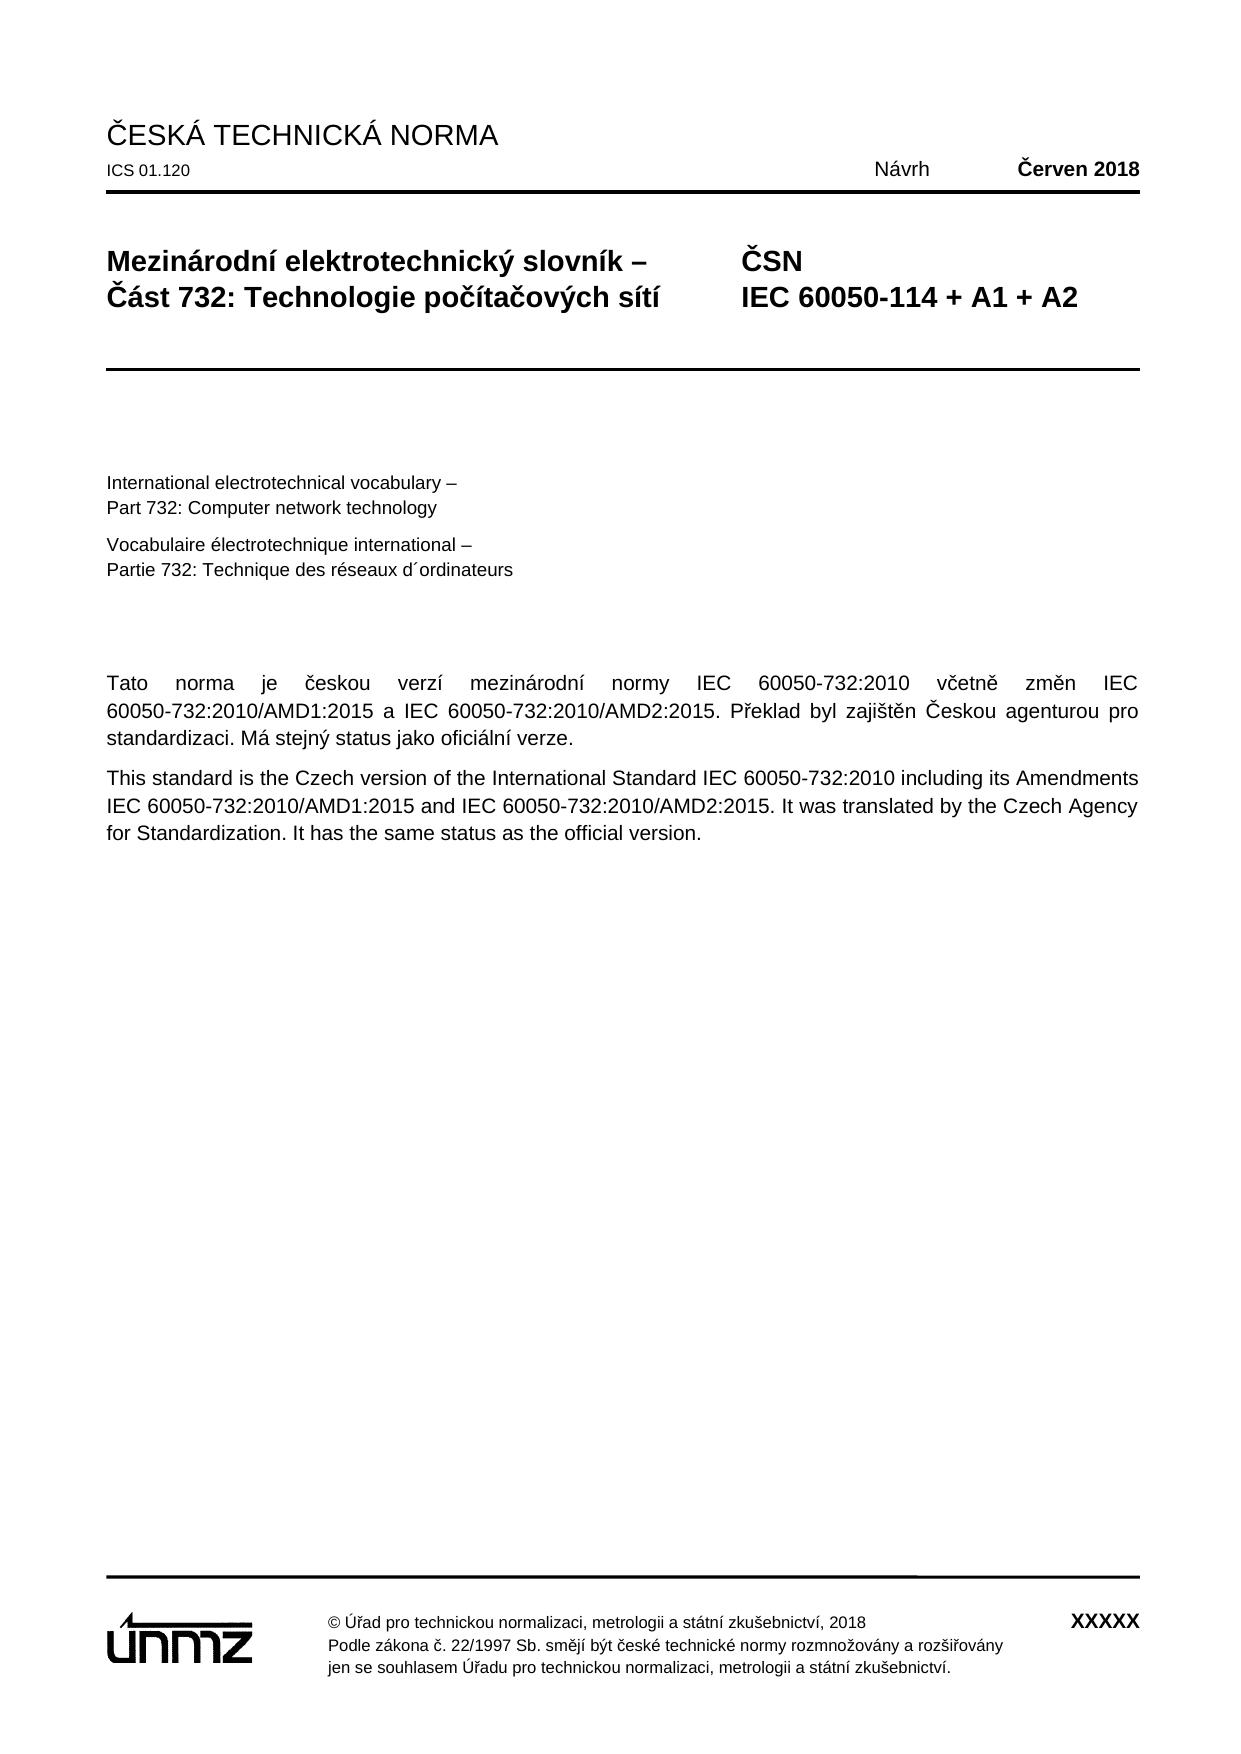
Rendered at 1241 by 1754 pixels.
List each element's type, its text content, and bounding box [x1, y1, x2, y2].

text International electrotechnical vocabulary – Part 732: Computer network technology [106, 472, 1140, 518]
text ČESKÁ TECHNICKÁ NORMA [106, 118, 1140, 152]
text Vocabulaire électrotechnique international – Partie 732: Technique des réseaux d´ordinateurs [106, 534, 1140, 580]
picture [106, 1608, 254, 1663]
text This standard is the Czech version of the International Standard IEC 60050-732:2010 including its Amendments IEC 60050-732:2010/AMD1:2015 and IEC 60050-732:2010/AMD2:2015. It was translated by the Czech Agency for Standardization. It has the same status as the official version. [106, 766, 1140, 845]
text ICS 01.120 Návrh Červen 2018 [106, 157, 1140, 181]
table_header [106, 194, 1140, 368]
text Tato norma je českou verzí mezinárodní normy IEC 60050-732:2010 včetně změn IEC 60050-732:2010/AMD1:2015 a IEC 60050-732:2010/AMD2:2015. Překlad byl zajištěn Českou agenturou pro standardizaci. Má stejný status jako oficiální verze. [106, 671, 1140, 750]
